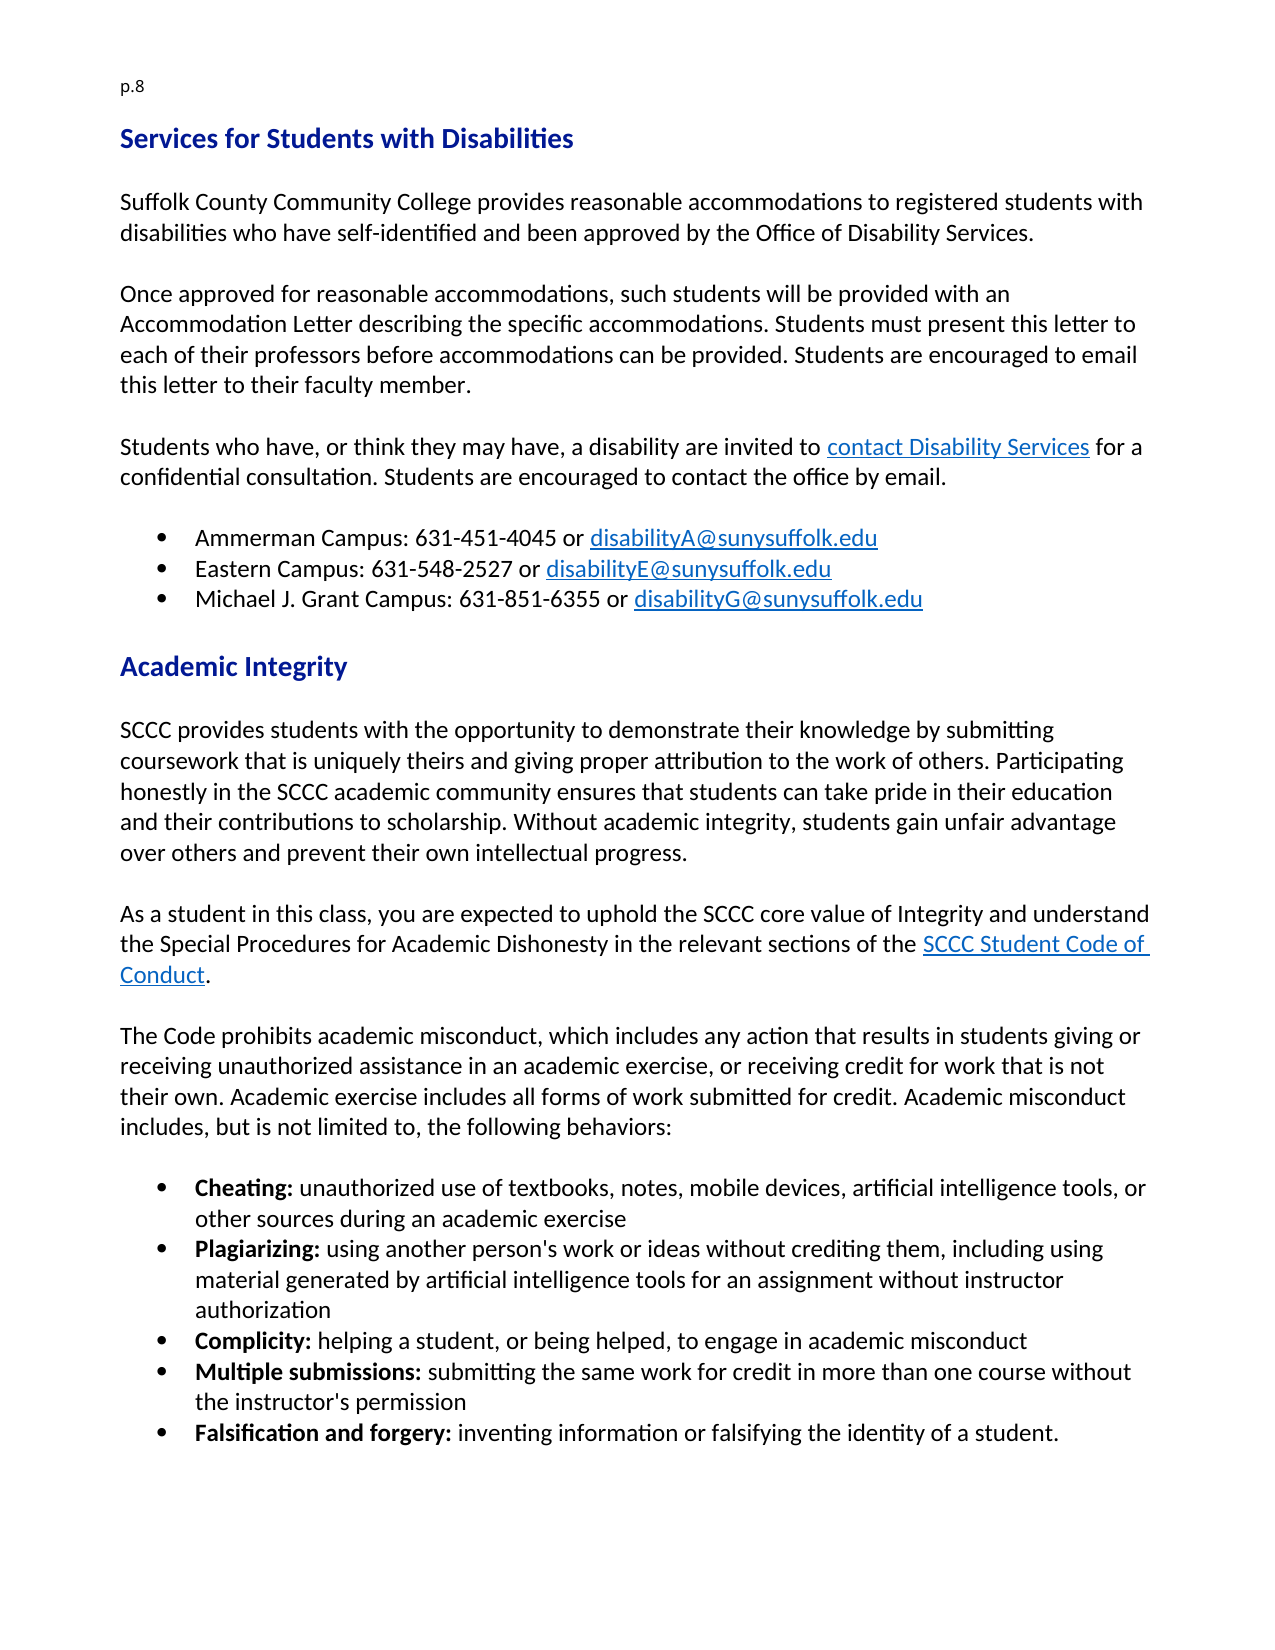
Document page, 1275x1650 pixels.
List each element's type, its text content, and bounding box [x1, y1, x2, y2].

text SCCC provides students with the opportunity to demonstrate their knowledge by submitting coursework that is uniquely theirs and giving proper attribution to the work of others. Participating honestly in the SCCC academic community ensures that students can take pride in their education and their contributions to scholarship. Without academic integrity, students gain unfair advantage over others and prevent their own intellectual progress. As a student in this class, you are expected to uphold the SCCC core value of Integrity and understand the Special Procedures for Academic Dishonesty in the relevant sections of the SCCC Student Code of Conduct. The Code prohibits academic misconduct, which includes any action that results in students giving or receiving unauthorized assistance in an academic exercise, or receiving credit for work that is not their own. Academic exercise includes all forms of work submitted for credit. Academic misconduct includes, but is not limited to, the following behaviors: [120, 715, 1155, 1172]
list Plagiarizing: using another person's work or ideas without crediting them, including using material generated by artificial intelligence tools for an assignment without instructor authorization [157, 1233, 1155, 1325]
list Falsification and forgery: inventing information or falsifying the identity of a student. [157, 1417, 1155, 1478]
list Complicity: helping a student, or being helped, to engage in academic misconduct [157, 1325, 1155, 1356]
list Multiple submissions: submitting the same work for credit in more than one course without the instructor's permission [157, 1356, 1155, 1417]
list Michael J. Grant Campus: 631-851-6355 or disabilityG@sunysuffolk.edu [157, 583, 1155, 614]
subtitle Services for Students with Disabilities [120, 120, 1155, 156]
list Ammerman Campus: 631-451-4045 or disabilityA@sunysuffolk.edu [157, 522, 1155, 553]
list Cheating: unauthorized use of textbooks, notes, mobile devices, artificial intelligence tools, or other sources during an academic exercise [157, 1172, 1155, 1233]
text Suffolk County Community College provides reasonable accommodations to registered students with disabilities who have self-identified and been approved by the Office of Disability Services. [120, 187, 1155, 278]
text Once approved for reasonable accommodations, such students will be provided with an Accommodation Letter describing the specific accommodations. Students must present this letter to each of their professors before accommodations can be provided. Students are encouraged to email this letter to their faculty member. [120, 278, 1155, 400]
list Eastern Campus: 631-548-2527 or disabilityE@sunysuffolk.edu [157, 553, 1155, 583]
text Students who have, or think they may have, a disability are invited to contact Disability Services for a confidential consultation. Students are encouraged to contact the office by email. [120, 400, 1155, 522]
subtitle Academic Integrity [120, 648, 1155, 684]
